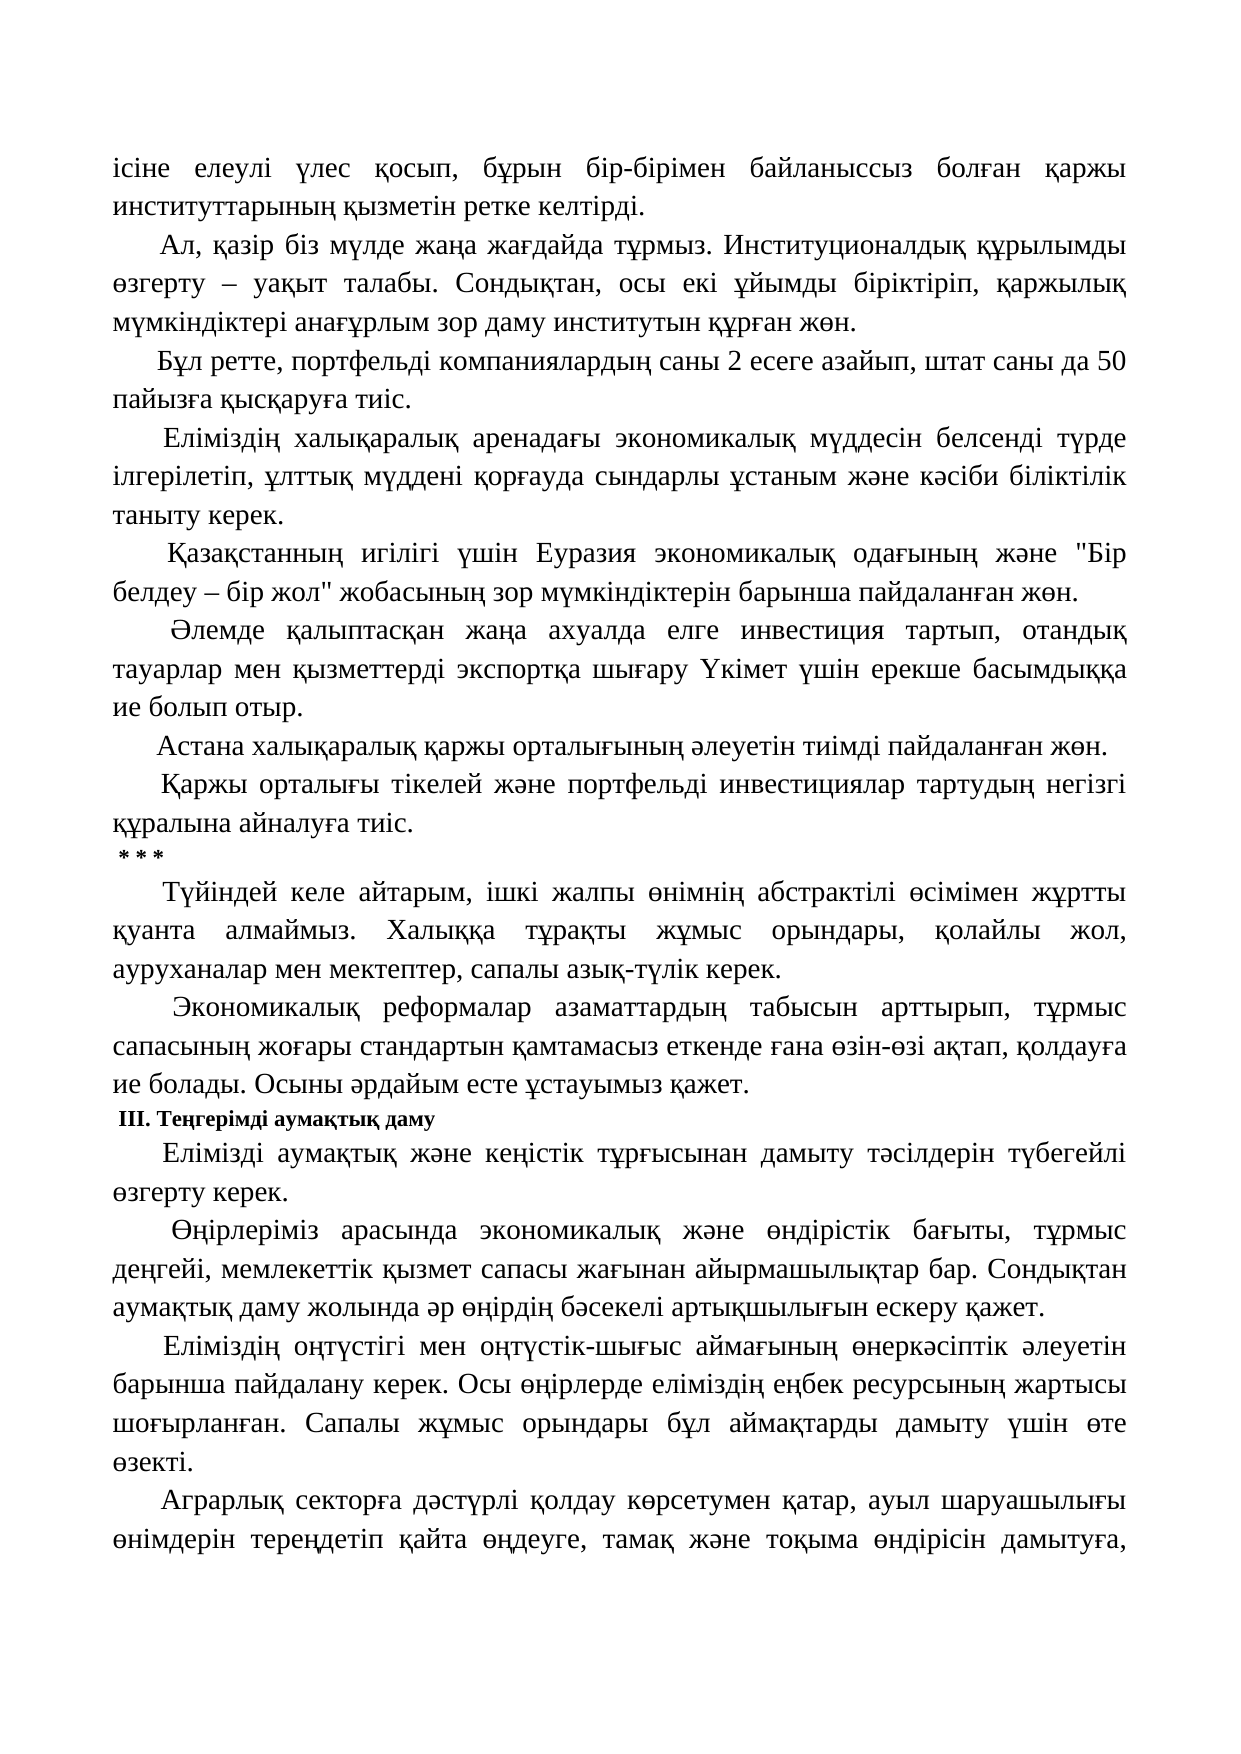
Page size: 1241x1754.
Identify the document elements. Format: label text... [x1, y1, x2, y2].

text Еліміздің оңтүстігі мен оңтүстік-шығыс аймағының өнеркəсіптік əлеуетін барынша пайдалану керек. Осы өңірлерде еліміздің еңбек ресурсының жартысы шоғырланған. Сапалы жұмыс орындары бұл аймақтарды дамыту үшін өте өзекті. [112, 1328, 1128, 1477]
text * * * [112, 844, 1128, 870]
text Ал, қазір біз мүлде жаңа жағдайда тұрмыз. Институционалдық құрылымды өзгерту – уақыт талабы. Сондықтан, осы екі ұйымды біріктіріп, қаржылық мүмкіндіктері анағұрлым зор даму институтын құрған жөн. [112, 227, 1128, 338]
text Экономикалық реформалар азаматтардың табысын арттырып, тұрмыс сапасының жоғары стандартын қамтамасыз еткенде ғана өзін-өзі ақтап, қолдауға ие болады. Осыны әрдайым есте ұстауымыз қажет. [112, 989, 1128, 1100]
text Еліміздің халықаралық аренадағы экономикалық мүддесін белсенді түрде ілгерілетіп, ұлттық мүддені қорғауда сындарлы ұстаным және кәсіби біліктілік таныту керек. [112, 420, 1128, 530]
text Елімізді аумақтық жəне кеңістік тұрғысынан дамыту тəсілдерін түбегейлі өзгерту керек. [112, 1135, 1128, 1207]
text Қаржы орталығы тікелей және портфельді инвестициялар тартудың негізгі құралына айналуға тиіс. [112, 767, 1128, 839]
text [112, 1482, 1128, 1554]
text Әлемде қалыптасқан жаңа ахуалда елге инвестиция тартып, отандық тауарлар мен қызметтерді экспортқа шығару Үкімет үшін ерекше басымдыққа ие болып отыр. [112, 612, 1128, 723]
text III. Теңгерімді аумақтық даму [112, 1105, 1128, 1132]
text Бұл ретте, портфельді компаниялардың саны 2 есеге азайып, штат саны да 50 пайызға қысқаруға тиіс. [112, 343, 1128, 415]
text Өңірлеріміз арасында экономикалық жəне өндірістік бағыты, тұрмыс деңгейі, мемлекеттік қызмет сапасы жағынан айырмашылықтар бар. Сондықтан аумақтық даму жолында əр өңірдің бəсекелі артықшылығын ескеру қажет. [112, 1212, 1128, 1323]
text Астана халықаралық қаржы орталығының әлеуетін тиімді пайдаланған жөн. [112, 728, 1128, 762]
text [112, 150, 1128, 222]
text Қазақстанның игілігі үшін Еуразия экономикалық одағының және "Бір белдеу – бір жол" жобасының зор мүмкіндіктерін барынша пайдаланған жөн. [112, 535, 1128, 607]
text Түйіндей келе айтарым, ішкі жалпы өнімнің абстрактілі өсімімен жұртты қуанта алмаймыз. Халыққа тұрақты жұмыс орындары, қолайлы жол, ауруханалар мен мектептер, сапалы азық-түлік керек. [112, 874, 1128, 984]
